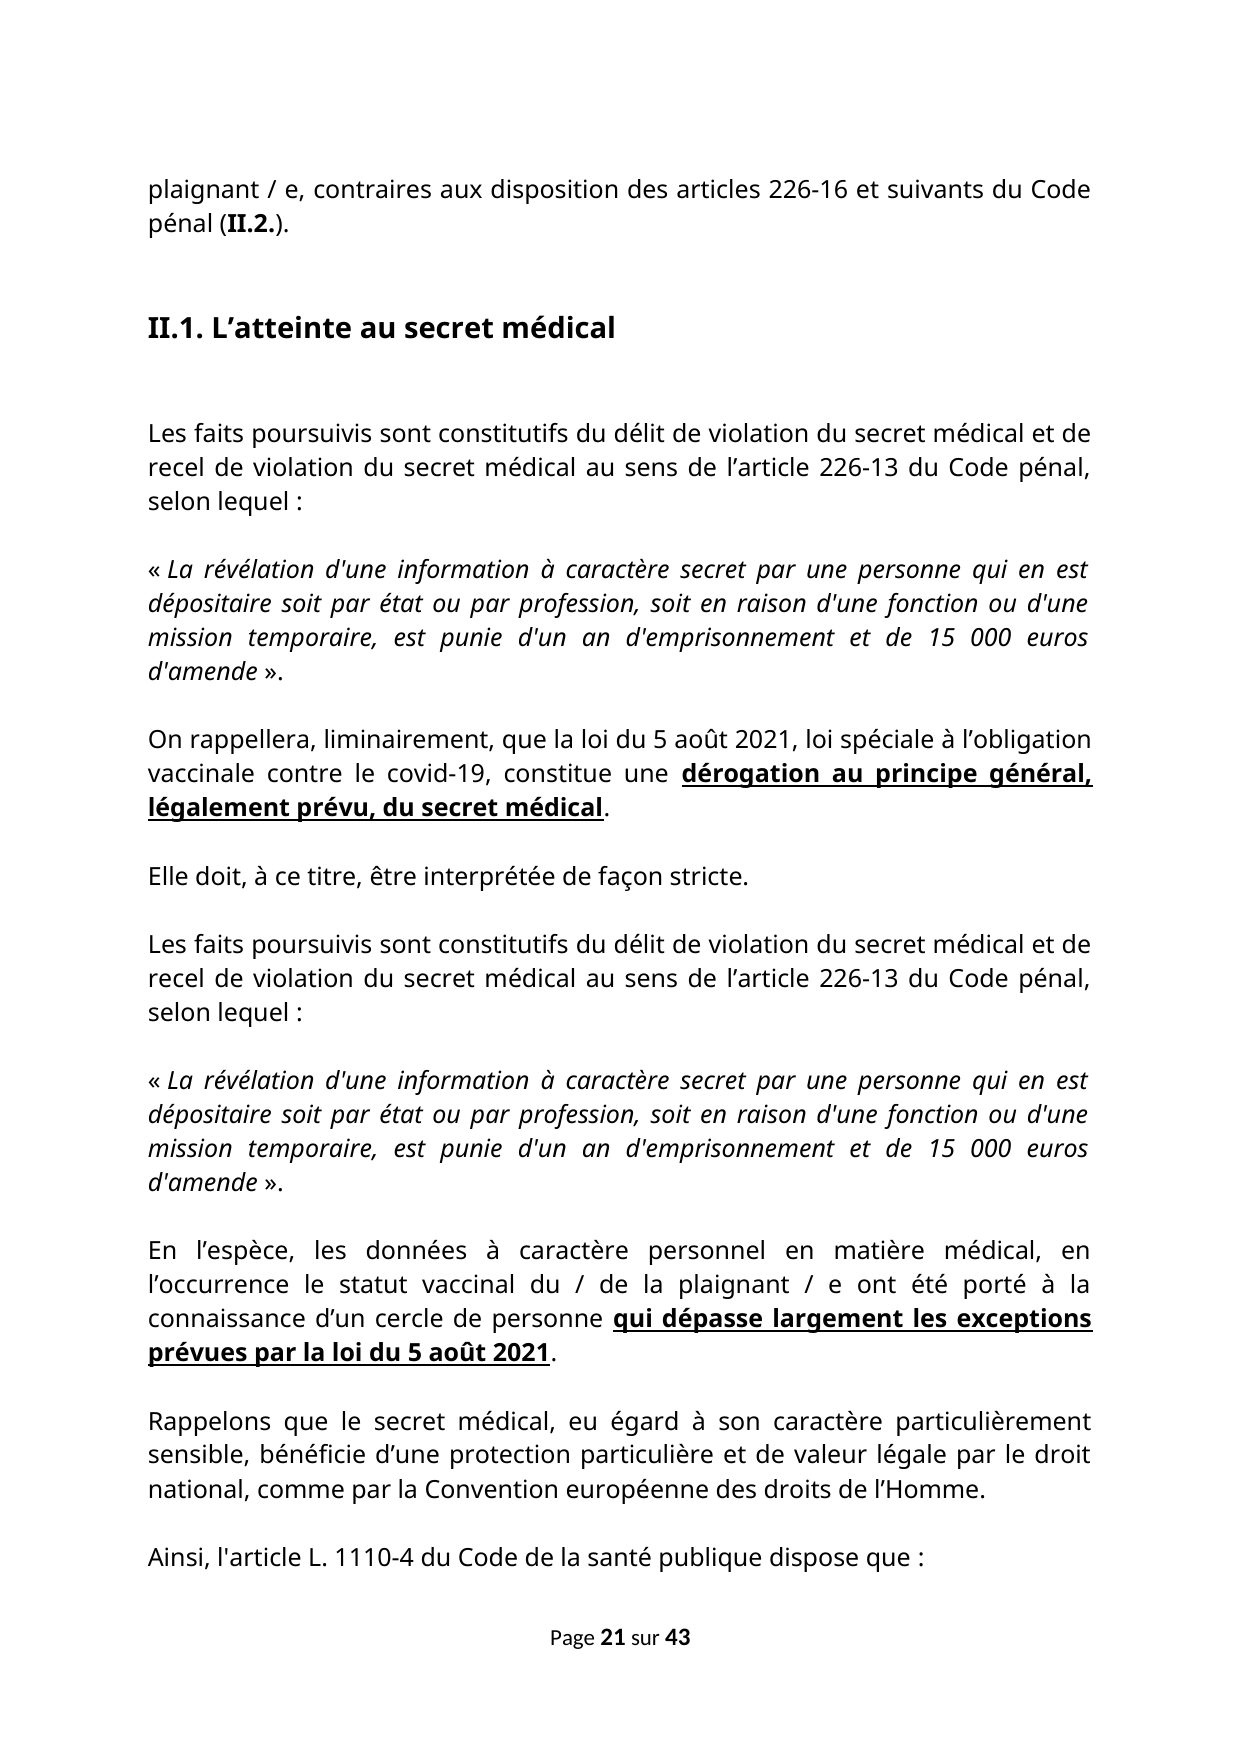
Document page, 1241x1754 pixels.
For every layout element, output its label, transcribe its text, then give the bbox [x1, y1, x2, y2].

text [148, 171, 1092, 239]
text « La révélation d'une information à caractère secret par une personne qui en est dépositaire soit par état ou par profession, soit en raison d'une fonction ou d'une mission temporaire, est punie d'un an d'emprisonnement et de 15 000 euros d'amende ». [148, 1062, 1092, 1199]
text Les faits poursuivis sont constitutifs du délit de violation du secret médical et de recel de violation du secret médical au sens de l’article 226-13 du Code pénal, selon lequel : [148, 415, 1092, 517]
text Ainsi, l'article L. 1110-4 du Code de la santé publique dispose que : [148, 1539, 1092, 1573]
text En l’espèce, les données à caractère personnel en matière médical, en l’occurrence le statut vaccinal du / de la plaignant / e ont été porté à la connaissance d’un cercle de personne qui dépasse largement les exceptions prévues par la loi du 5 août 2021. [148, 1233, 1092, 1369]
text Elle doit, à ce titre, être interprétée de façon stricte. [148, 858, 1092, 892]
text II.1. L’atteinte au secret médical [148, 307, 1092, 347]
text Rappelons que le secret médical, eu égard à son caractère particulièrement sensible, bénéficie d’une protection particulière et de valeur légale par le droit national, comme par la Convention européenne des droits de l’Homme. [148, 1403, 1092, 1505]
text Les faits poursuivis sont constitutifs du délit de violation du secret médical et de recel de violation du secret médical au sens de l’article 226-13 du Code pénal, selon lequel : [148, 926, 1092, 1028]
text On rappellera, liminairement, que la loi du 5 août 2021, loi spéciale à l’obligation vaccinale contre le covid-19, constitue une dérogation au principe général, légalement prévu, du secret médical. [148, 722, 1092, 824]
text « La révélation d'une information à caractère secret par une personne qui en est dépositaire soit par état ou par profession, soit en raison d'une fonction ou d'une mission temporaire, est punie d'un an d'emprisonnement et de 15 000 euros d'amende ». [148, 552, 1092, 688]
